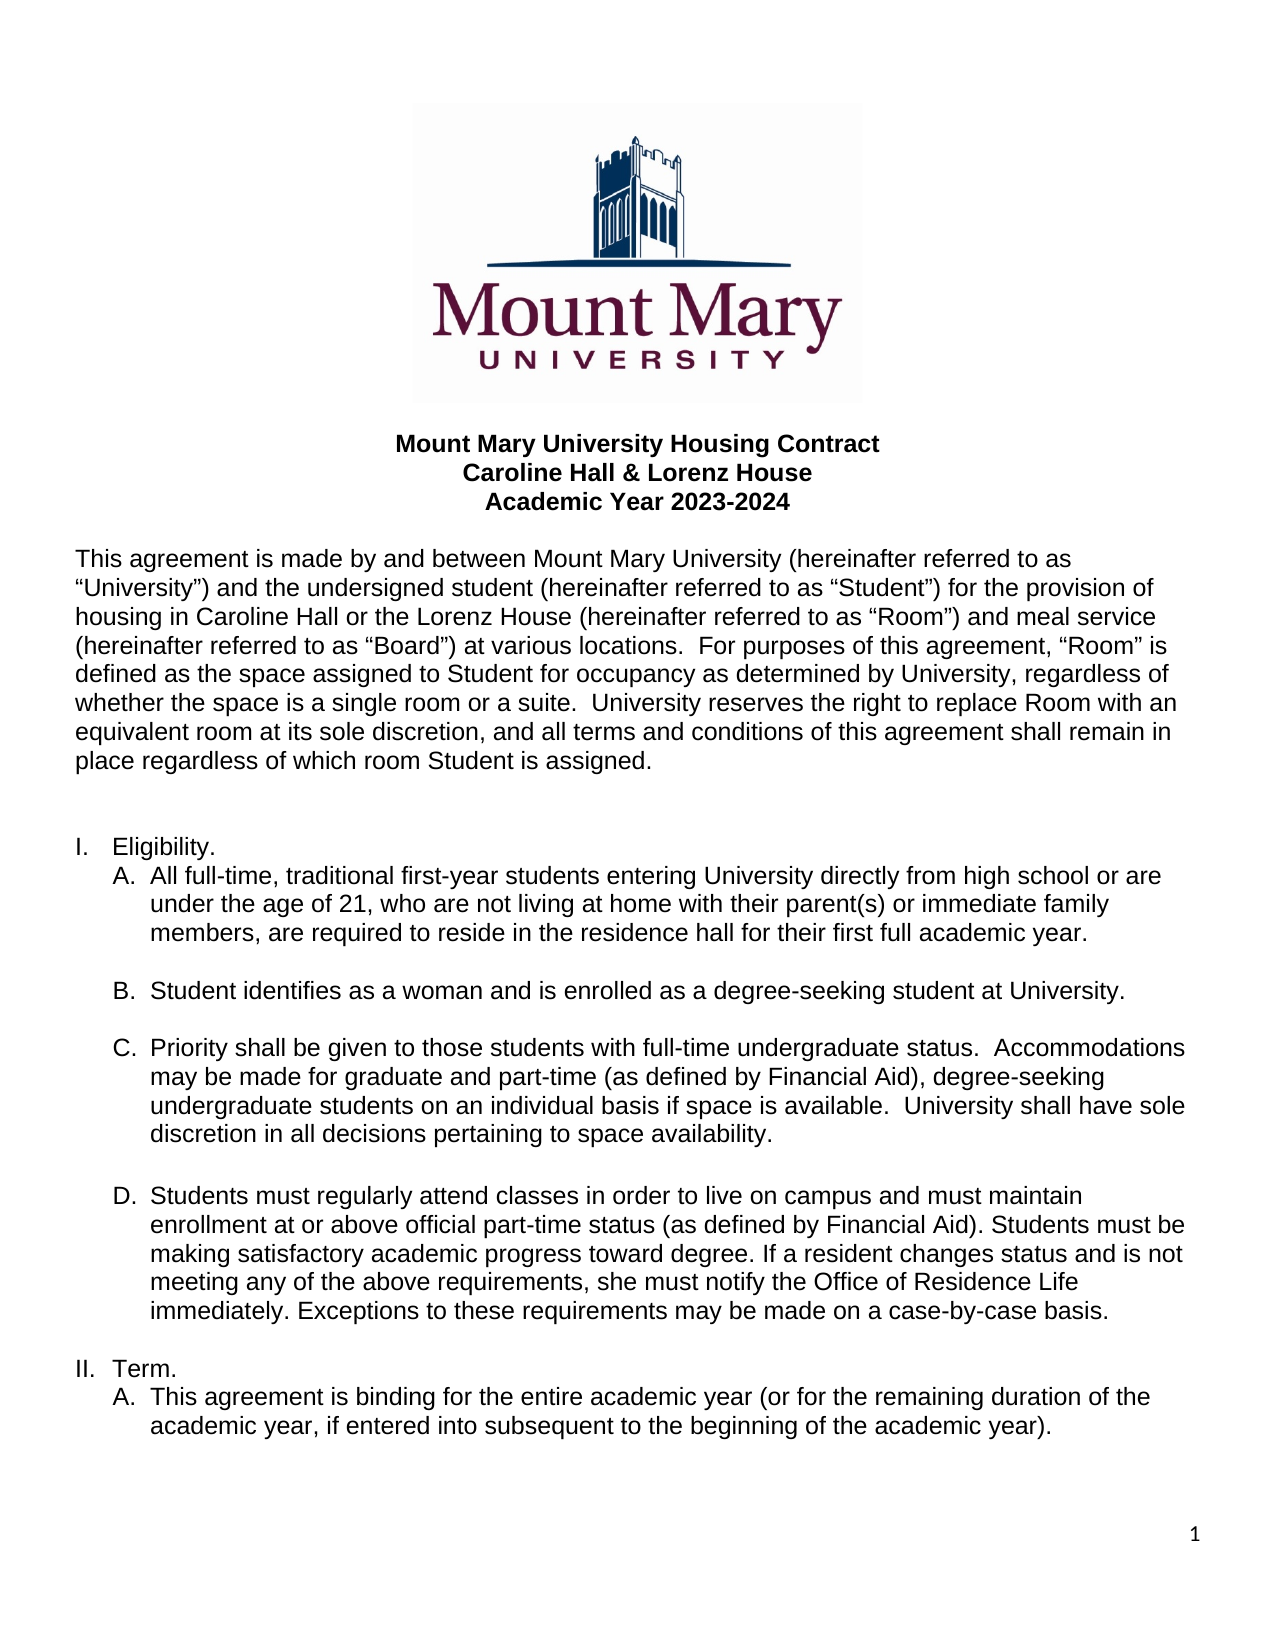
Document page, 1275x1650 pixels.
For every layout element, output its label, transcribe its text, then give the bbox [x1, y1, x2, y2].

text This agreement is made by and between Mount Mary University (hereinafter referred to as “University”) and the undersigned student (hereinafter referred to as “Student”) for the provision of housing in Caroline Hall or the Lorenz House (hereinafter referred to as “Room”) and meal service (hereinafter referred to as “Board”) at various locations. For purposes of this agreement, “Room” is defined as the space assigned to Student for occupancy as determined by University, regardless of whether the space is a single room or a suite. University reserves the right to replace Room with an equivalent room at its sole discretion, and all terms and conditions of this agreement shall remain in place regardless of which room Student is assigned. [75, 544, 1200, 774]
list Students must regularly attend classes in order to live on campus and must maintain enrollment at or above official part-time status (as defined by Financial Aid). Students must be making satisfactory academic progress toward degree. If a resident changes status and is not meeting any of the above requirements, she must notify the Office of Residence Life immediately. Exceptions to these requirements may be made on a case-by-case basis. [112, 1181, 1200, 1325]
list Eligibility. [75, 832, 1200, 861]
list Term. [75, 1354, 1200, 1382]
text Academic Year 2023-2024 [75, 487, 1200, 516]
text Caroline Hall & Lorenz House [75, 458, 1200, 487]
list All full-time, traditional first-year students entering University directly from high school or are under the age of 21, who are not living at home with their parent(s) or immediate family members, are required to reside in the residence hall for their first full academic year. [112, 861, 1200, 947]
picture [412, 103, 863, 403]
list This agreement is binding for the entire academic year (or for the remaining duration of the academic year, if entered into subsequent to the beginning of the academic year). [112, 1382, 1200, 1440]
list Student identifies as a woman and is enrolled as a degree-seeking student at University. [112, 976, 1200, 1004]
text Mount Mary University Housing Contract [75, 429, 1200, 458]
list Priority shall be given to those students with full-time undergraduate status. Accommodations may be made for graduate and part-time (as defined by Financial Aid), degree-seeking undergraduate students on an individual basis if space is available. University shall have sole discretion in all decisions pertaining to space availability. [112, 1033, 1200, 1148]
